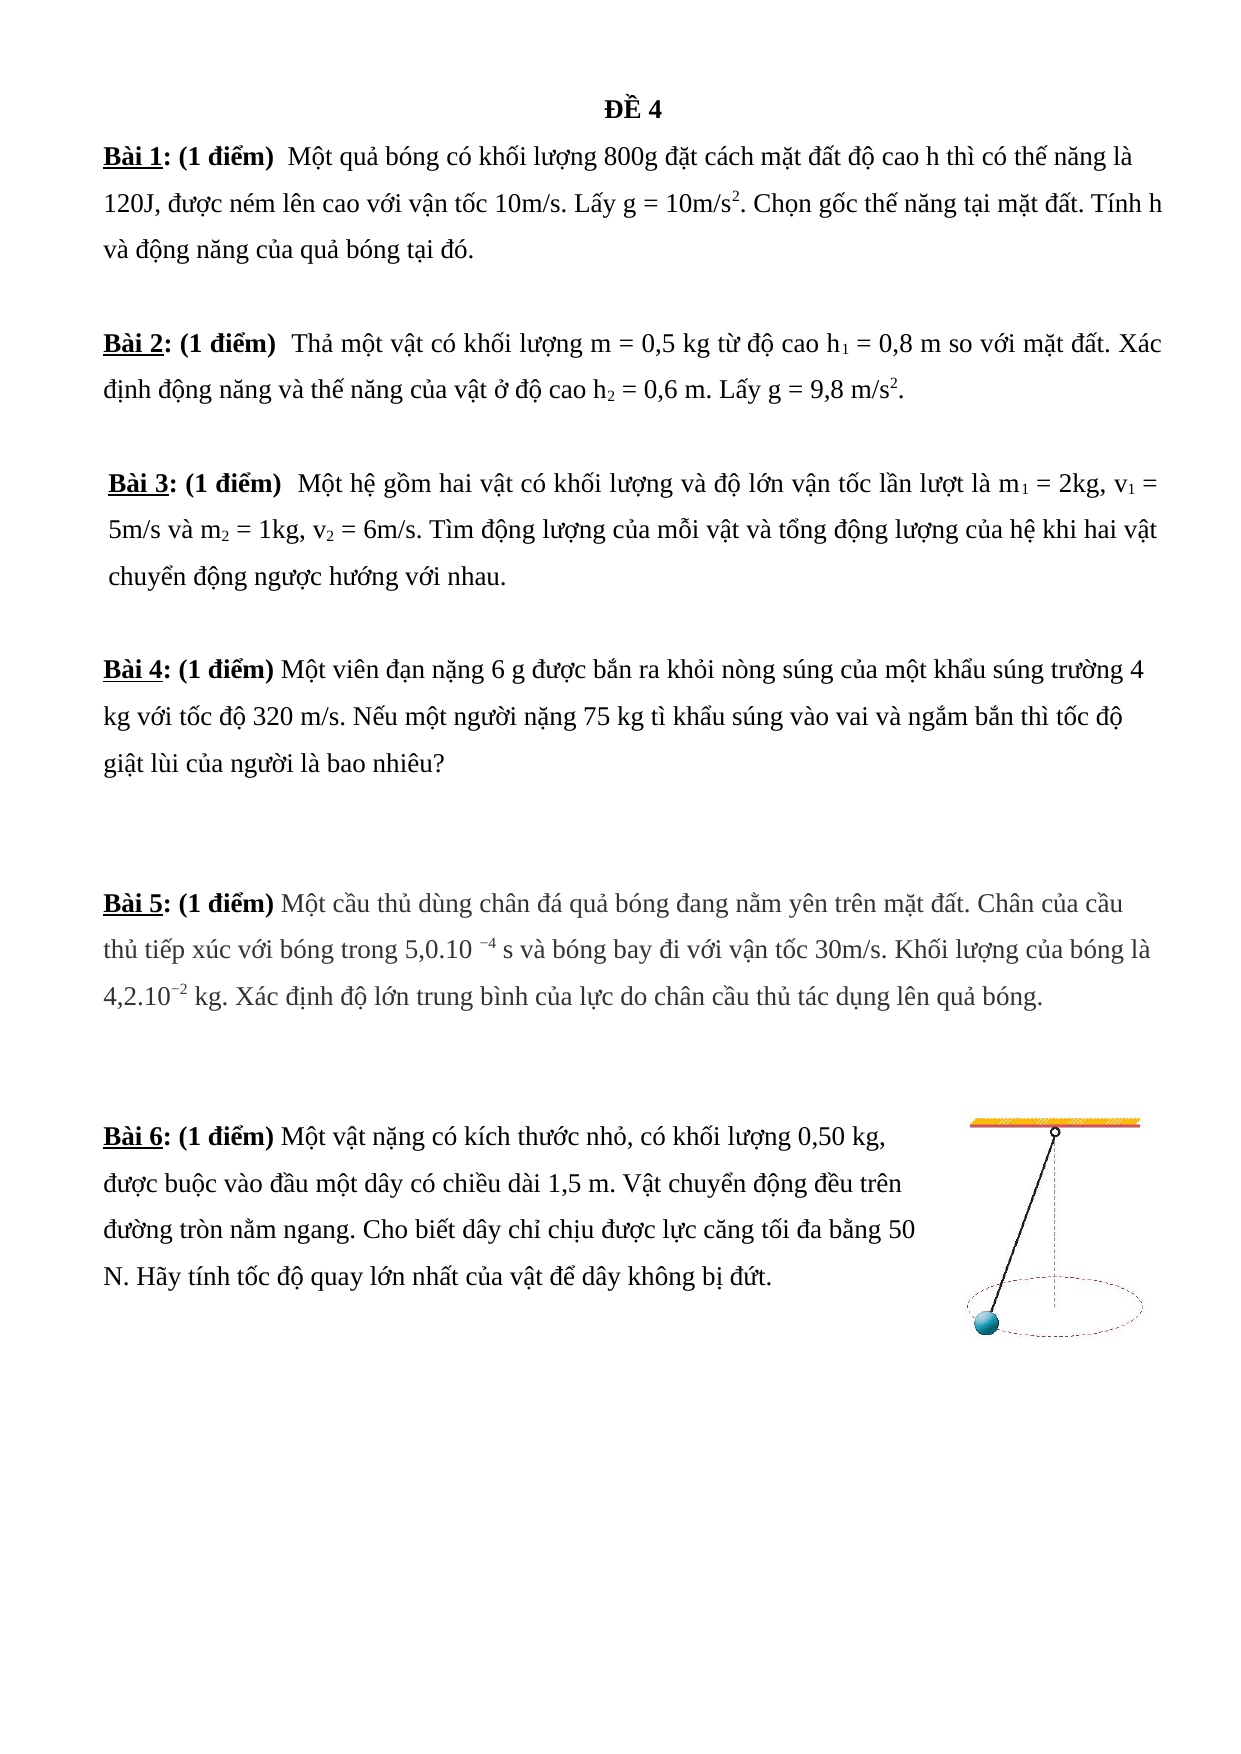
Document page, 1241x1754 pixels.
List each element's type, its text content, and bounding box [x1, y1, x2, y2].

text Bài 6: (1 điểm) Một vật nặng có kích thước nhỏ, có khối lượng 0,50 kg, được buộc vào đầu một dây có chiều dài 1,5 m. Vật chuyển động đều trên đường tròn nằm ngang. Cho biết dây chỉ chịu được lực căng tối đa bằng 50 N. Hãy tính tốc độ quay lớn nhất của vật để dây không bị đứt. [103, 1120, 1162, 1567]
text Bài 1: (1 điểm) Một quả bóng có khối lượng 800g đặt cách mặt đất độ cao h thì có thế năng là 120J, được ném lên cao với vận tốc 10m/s. Lấy g = 10m/s2. Chọn gốc thế năng tại mặt đất. Tính h và động năng của quả bóng tại đó. [103, 140, 1162, 265]
text Bài 2: (1 điểm) Thả một vật có khối lượng m = 0,5 kg từ độ cao h1 = 0,8 m so với mặt đất. Xác định động năng và thế năng của vật ở độ cao h2 = 0,6 m. Lấy g = 9,8 m/s2. [103, 327, 1162, 405]
text Bài 3: (1 điểm) Một hệ gồm hai vật có khối lượng và độ lớn vận tốc lần lượt là m1 = 2kg, v1 = 5m/s và m2 = 1kg, v2 = 6m/s. Tìm động lượng của mỗi vật và tổng động lượng của hệ khi hai vật chuyển động ngược hướng với nhau. [108, 467, 1157, 514]
text Bài 4: (1 điểm) Một viên đạn nặng 6 g được bắn ra khỏi nòng súng của một khẩu súng trường 4 kg với tốc độ 320 m/s. Nếu một người nặng 75 kg tì khẩu súng vào vai và ngắm bắn thì tốc độ giật lùi của người là bao nhiêu? [103, 653, 1162, 778]
text Bài 5: (1 điểm) Một cầu thủ dùng chân đá quả bóng đang nằm yên trên mặt đất. Chân của cầu thủ tiếp xúc với bóng trong 5,0.10 −4 s và bóng bay đi với vận tốc 30m/s. Khối lượng của bóng là 4,2.10−2 kg. Xác định độ lớn trung bình của lực do chân cầu thủ tác dụng lên quả bóng. [103, 887, 1162, 1011]
text ĐỀ 4 [103, 93, 1162, 125]
text Bài 3: (1 điểm) Một hệ gồm hai vật có khối lượng và độ lớn vận tốc lần lượt là m1 = 2kg, v1 = 5m/s và m2 = 1kg, v2 = 6m/s. Tìm động lượng của mỗi vật và tổng động lượng của hệ khi hai vật chuyển động ngược hướng với nhau. [108, 545, 1157, 591]
picture [945, 1106, 1158, 1344]
